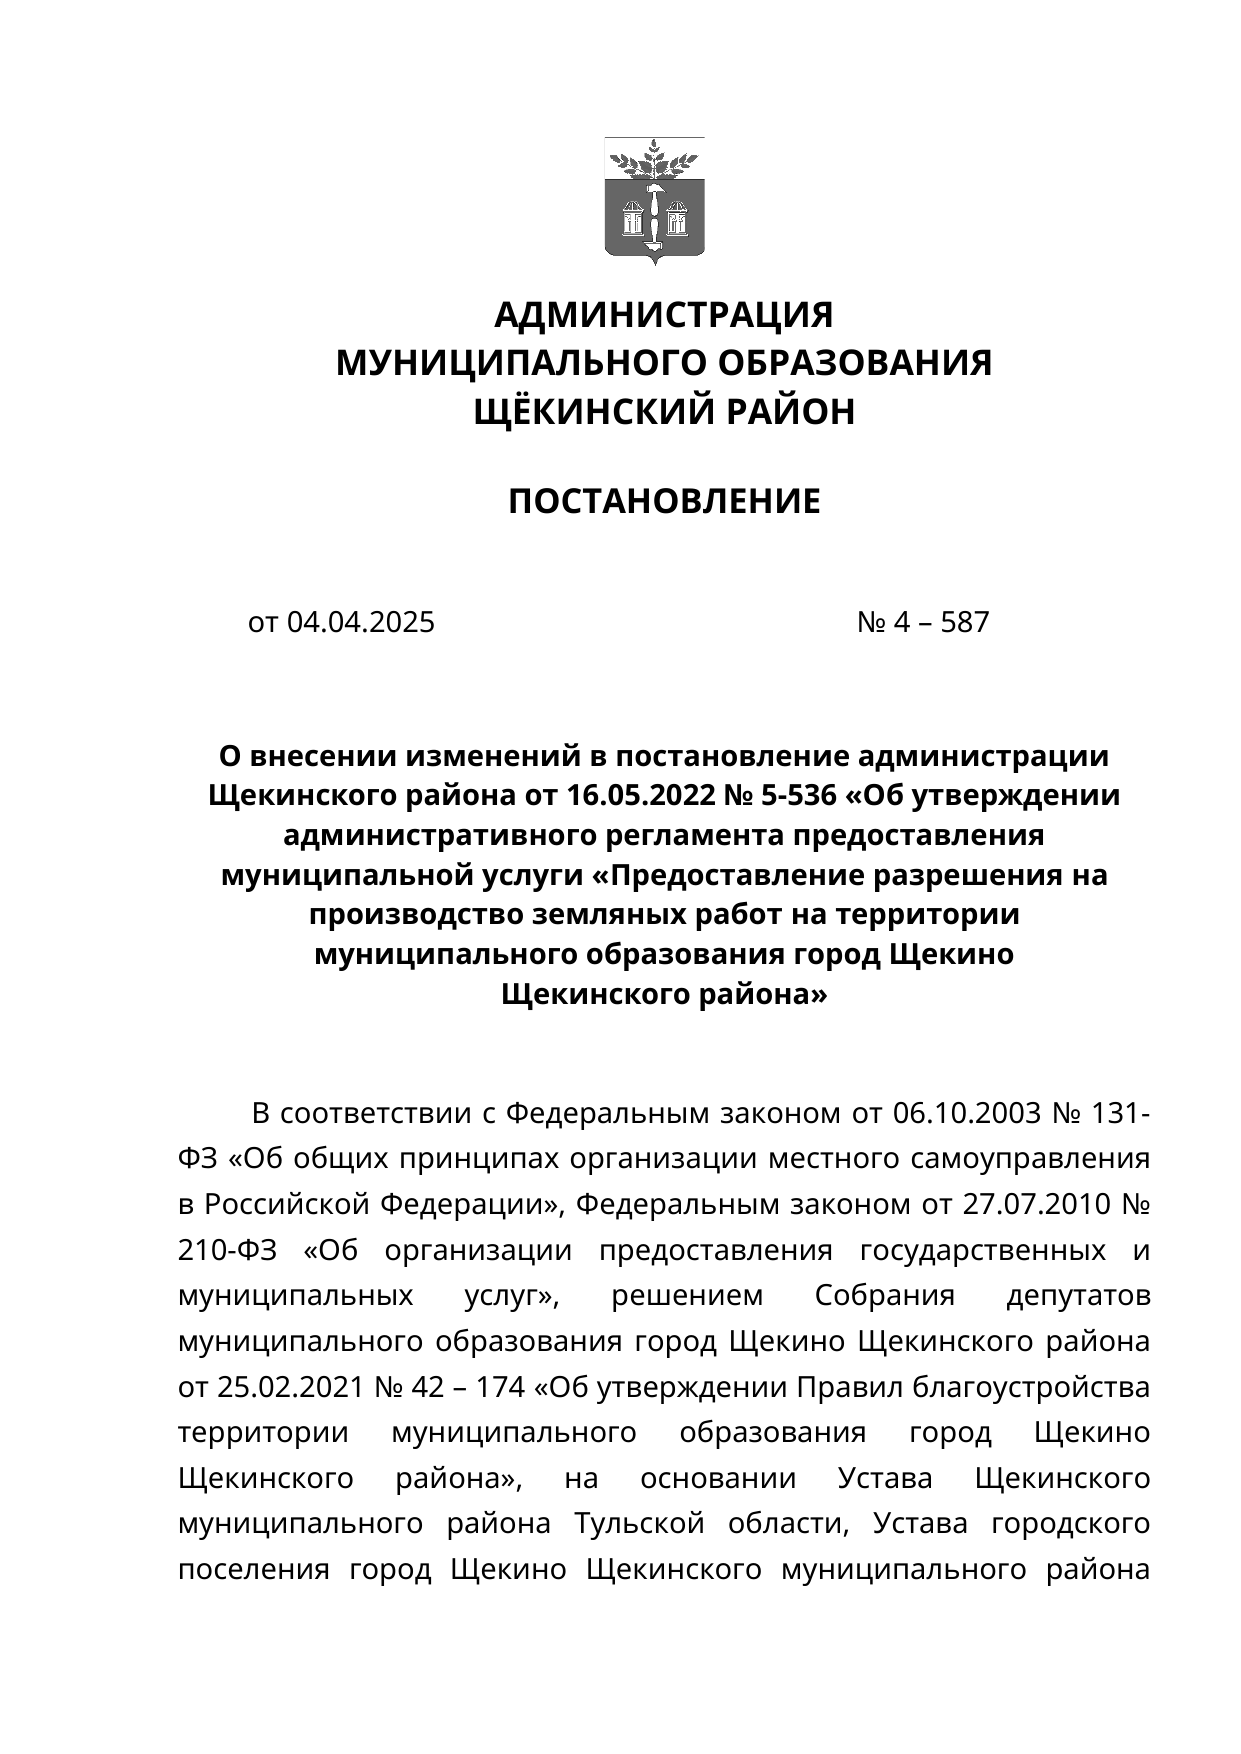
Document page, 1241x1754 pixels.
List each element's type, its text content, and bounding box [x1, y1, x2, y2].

text О внесении изменений в постановление администрации [177, 735, 1152, 774]
text МУНИЦИПАЛЬНОГО ОБРАЗОВАНИЯ [177, 338, 1152, 386]
text Щекинского района» [177, 973, 1152, 1013]
text Щекинского района от 16.05.2022 № 5-536 «Об утверждении административного регламента предоставления муниципальной услуги «Предоставление разрешения на производство земляных работ на территории муниципального образования город Щекино [177, 774, 1152, 973]
table_header от 04.04.2025 [236, 601, 845, 641]
text ЩЁКИНСКИЙ РАЙОН [177, 386, 1152, 434]
picture [604, 137, 705, 266]
table_header № 4 – 587 [845, 601, 1096, 641]
text АДМИНИСТРАЦИЯ [177, 290, 1152, 338]
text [177, 1092, 1152, 1588]
text ПОСТАНОВЛЕНИЕ [177, 497, 1152, 518]
